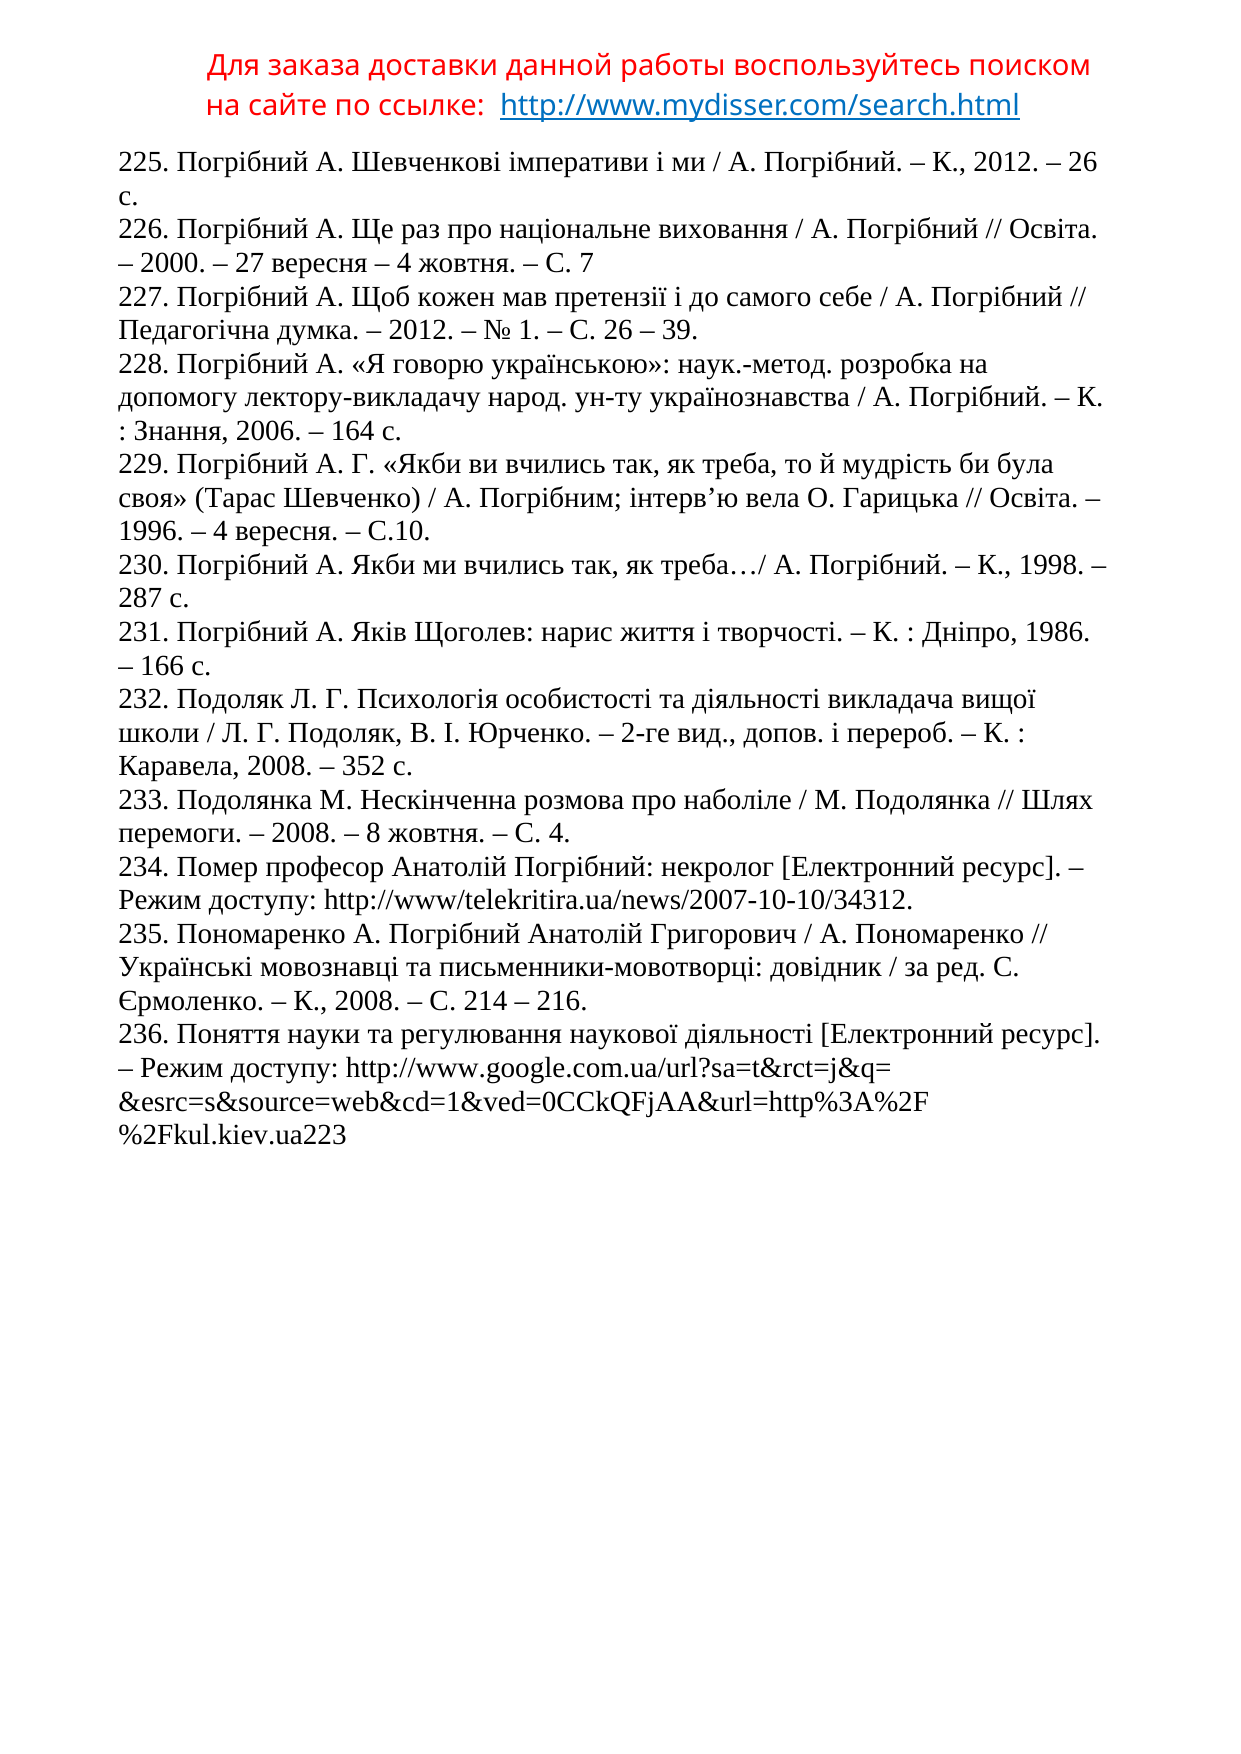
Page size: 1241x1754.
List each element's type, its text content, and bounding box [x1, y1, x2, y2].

text 231. Погрібний А. Яків Щоголев: нарис життя і творчості. – К. : Дніпро, 1986. – 166 с. [118, 614, 1107, 681]
text 229. Погрібний А. Г. «Якби ви вчились так, як треба, то й мудрість би була своя» (Тарас Шевченко) / А. Погрібним; інтерв’ю вела О. Гарицька // Освіта. – 1996. – 4 вересня. – С.10. [118, 446, 1107, 547]
text 235. Пономаренко А. Погрібний Анатолій Григорович / А. Пономаренко // Українські мовознавці та письменники-мовотворці: довідник / за ред. С. Єрмоленко. – К., 2008. – С. 214 – 216. [118, 916, 1107, 1017]
text 230. Погрібний А. Якби ми вчились так, як треба…/ А. Погрібний. – К., 1998. – 287 с. [118, 547, 1107, 614]
text 236. Поняття науки та регулювання наукової діяльності [Електронний ресурс]. – Режим доступу: http://www.google.com.ua/url?sa=t&rct=j&q= &esrc=s&source=web&cd=1&ved=0CCkQFjAA&url=http%3A%2F%2Fkul.kiev.ua223 [118, 1017, 1107, 1151]
text 233. Подолянка М. Нескінченна розмова про наболіле / М. Подолянка // Шлях перемоги. – 2008. – 8 жовтня. – С. 4. [118, 782, 1107, 849]
text 234. Помер професор Анатолій Погрібний: некролог [Електронний ресурс]. – Режим доступу: http://www/telekritira.ua/news/2007-10-10/34312. [118, 849, 1107, 916]
text 226. Погрібний А. Ще раз про національне виховання / А. Погрібний // Освіта. – 2000. – 27 вересня – 4 жовтня. – С. 7 [118, 212, 1107, 279]
text 232. Подоляк Л. Г. Психологія особистості та діяльності викладача вищої школи / Л. Г. Подоляк, В. І. Юрченко. – 2-ге вид., допов. і перероб. – К. : Каравела, 2008. – 352 с. [118, 681, 1107, 782]
text 225. Погрібний А. Шевченкові імперативи і ми / А. Погрібний. – К., 2012. – 26 с. [118, 144, 1107, 212]
text 227. Погрібний А. Щоб кожен мав претензії і до самого себе / А. Погрібний // Педагогічна думка. – 2012. – № 1. – С. 26 – 39. [118, 279, 1107, 346]
text 228. Погрібний А. «Я говорю українською»: наук.-метод. розробка на допомогу лектору-викладачу народ. ун-ту українознавства / А. Погрібний. – К. : Знання, 2006. – 164 с. [118, 346, 1107, 446]
